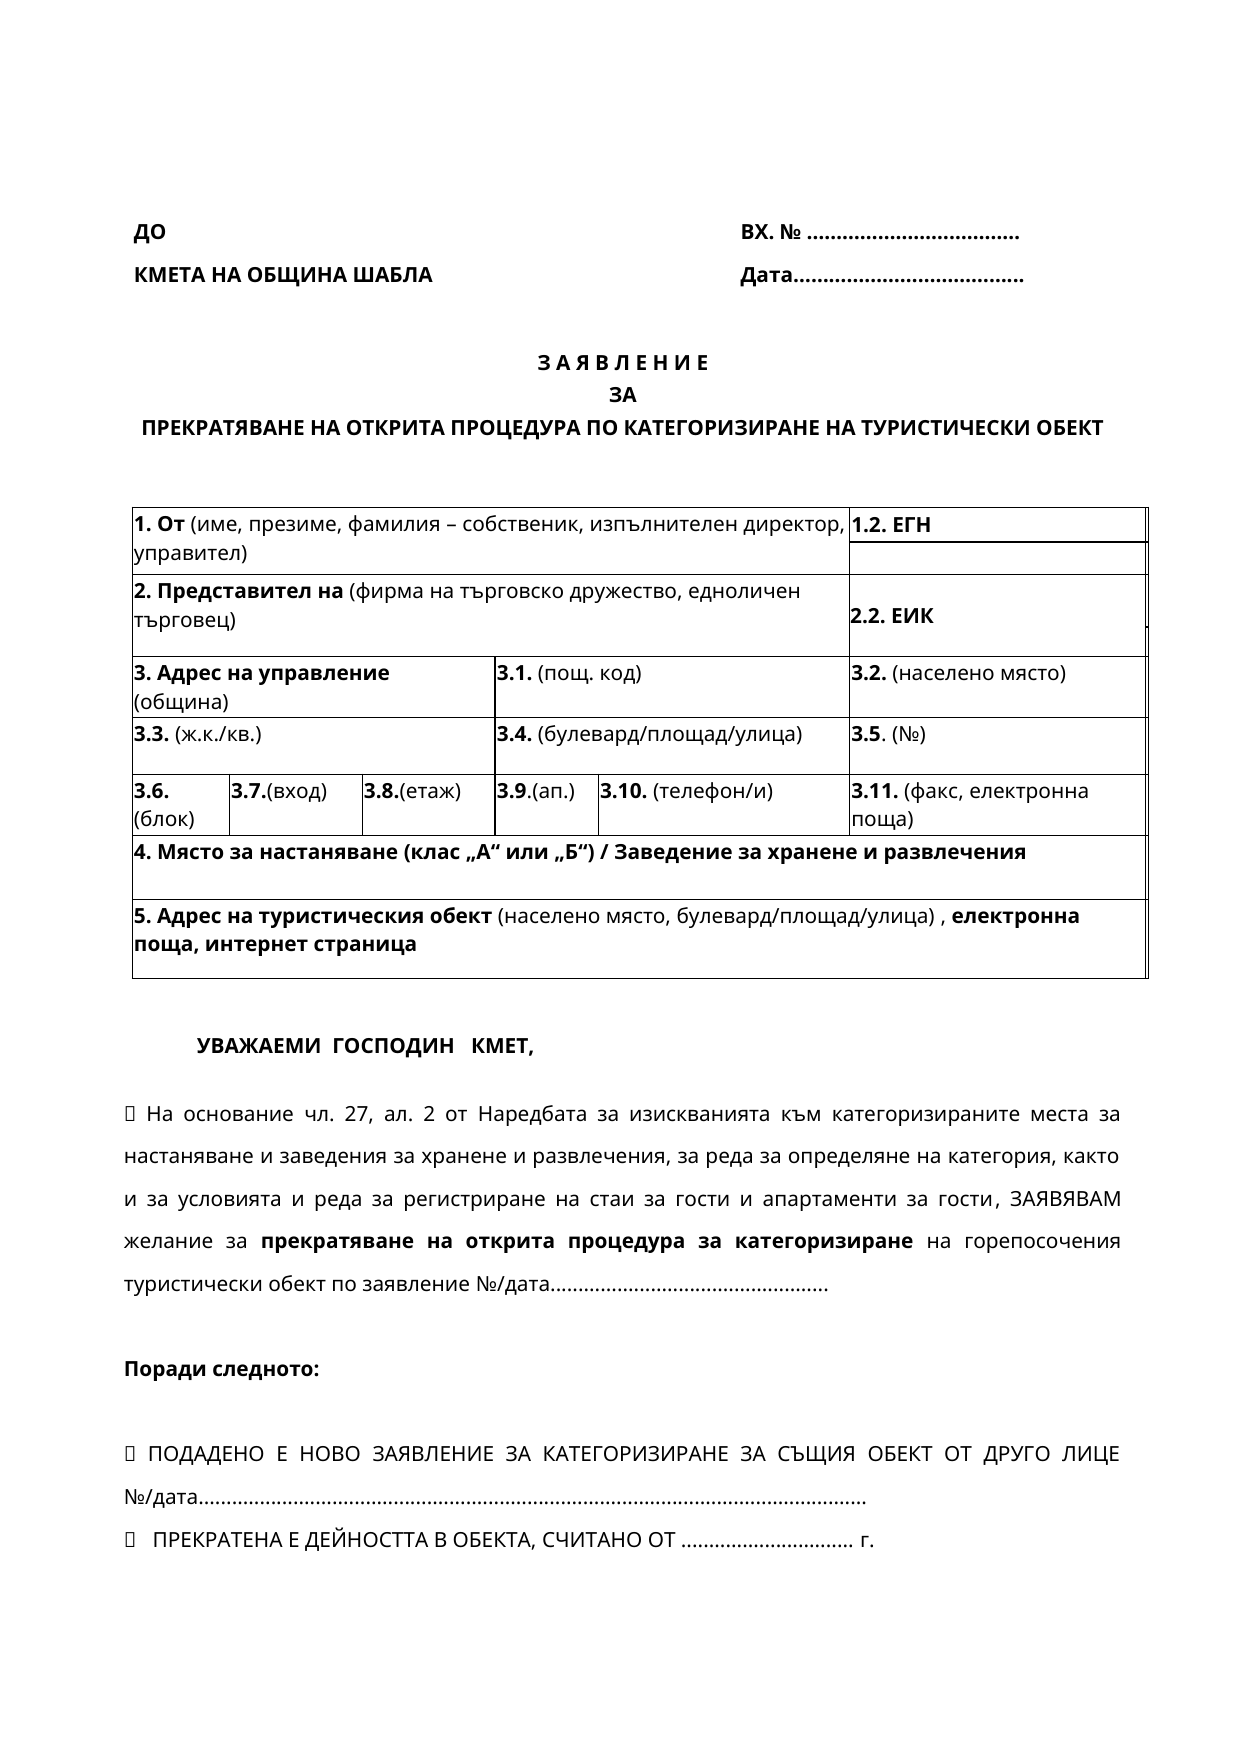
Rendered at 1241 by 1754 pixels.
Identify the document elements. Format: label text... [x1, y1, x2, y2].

table_cell 3.8.(етаж) [363, 775, 494, 834]
text УВАЖАЕМИ ГОСПОДИН КМЕТ, [126, 1035, 1121, 1058]
table_header 1.2. ЕГН [850, 508, 1145, 541]
text  ПОДАДЕНО Е НОВО ЗАЯВЛЕНИЕ ЗА КАТЕГОРИЗИРАНЕ ЗА СЪЩИЯ ОБЕКТ ОТ ДРУГО ЛИЦЕ №/дата........................................................................................................................ [124, 1439, 1121, 1511]
table_cell 3.3. (ж.к./кв.) [133, 718, 494, 773]
table_cell 5. Адрес на туристическия обект (населено място, булевард/площад/улица) , електронна поща, интернет страница [133, 900, 1145, 978]
table_cell 3.9.(ап.) [496, 775, 598, 834]
text ПРЕКРАТЯВАНЕ НА ОТКРИТА ПРОЦЕДУРА ПО КАТЕГОРИЗИРАНЕ НА ТУРИСТИЧЕСКИ ОБЕКТ [124, 413, 1121, 441]
table_cell 2. Представител на (фирма на търговско дружество, едноличен търговец) [133, 575, 849, 656]
table_header ДО КМЕТА НА ОБЩИНА ШАБЛА [123, 205, 637, 315]
table_cell 3.6. (блок) [133, 775, 229, 834]
text  ПРЕКРАТЕНА Е ДЕЙНОСТТА В ОБЕКТА, СЧИТАНО ОТ ............................... г. [124, 1525, 1121, 1553]
table_cell 2.2. ЕИК [850, 575, 1145, 656]
table_cell 3.11. (факс, електронна поща) [850, 775, 1145, 834]
text Поради следното: [124, 1354, 1121, 1383]
text З А Я В Л Е Н И Е [124, 348, 1121, 376]
text  На основание чл. 27, ал. 2 от Наредбата за изискванията към категоризираните места за настаняване и заведения за хранене и развлечения, за реда за определяне на категория, както и за условията и реда за регистриране на стаи за гости и апартаменти за гости, ЗАЯВЯВАМ желание за прекратяване на открита процедура за категоризиране на горепосочения туристически обект по заявление №/дата.................................................. [124, 1099, 1121, 1297]
table_cell 4. Място за настаняване (клас „А“ или „Б“) / Заведение за хранене и развлечения [133, 836, 1145, 898]
table_cell 3.2. (населено място) [850, 657, 1145, 717]
text ЗА [124, 380, 1121, 409]
table_header ВХ. № ……………………………… Дата………………………………... [637, 205, 1125, 315]
table_cell 3.7.(вход) [230, 775, 362, 834]
table_cell 3.4. (булевард/площад/улица) [496, 718, 849, 773]
table_header 1. От (име, презиме, фамилия – собственик, изпълнителен директор, управител) [133, 508, 849, 574]
table_cell 3.5. (№) [850, 718, 1145, 773]
table_cell 3.10. (телефон/и) [599, 775, 849, 834]
table_cell 3. Адрес на управление (община) [133, 657, 494, 717]
table_cell 3.1. (пощ. код) [496, 657, 849, 717]
table_cell [850, 543, 1145, 574]
